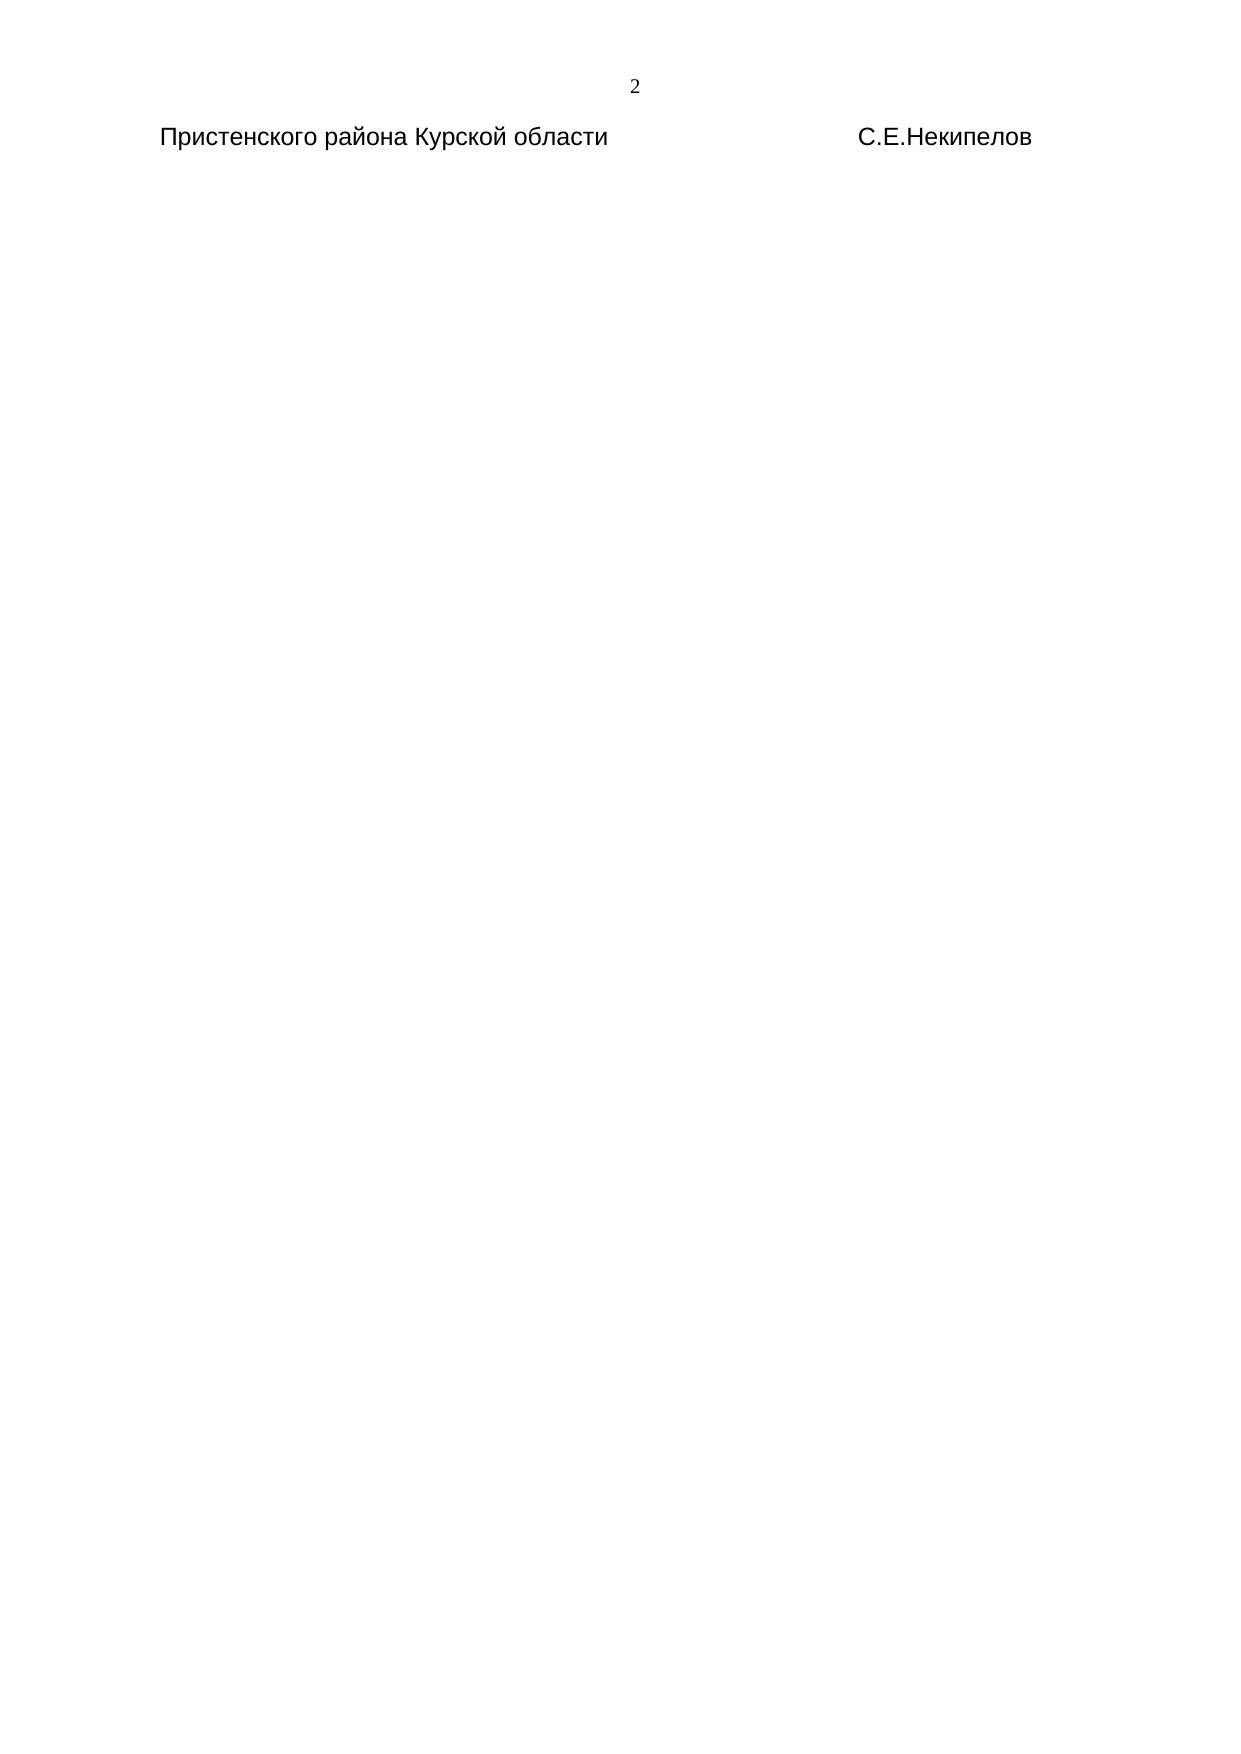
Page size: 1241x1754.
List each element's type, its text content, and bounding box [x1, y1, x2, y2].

text Пристенского района Курской области С.Е.Некипелов [159, 122, 1110, 151]
